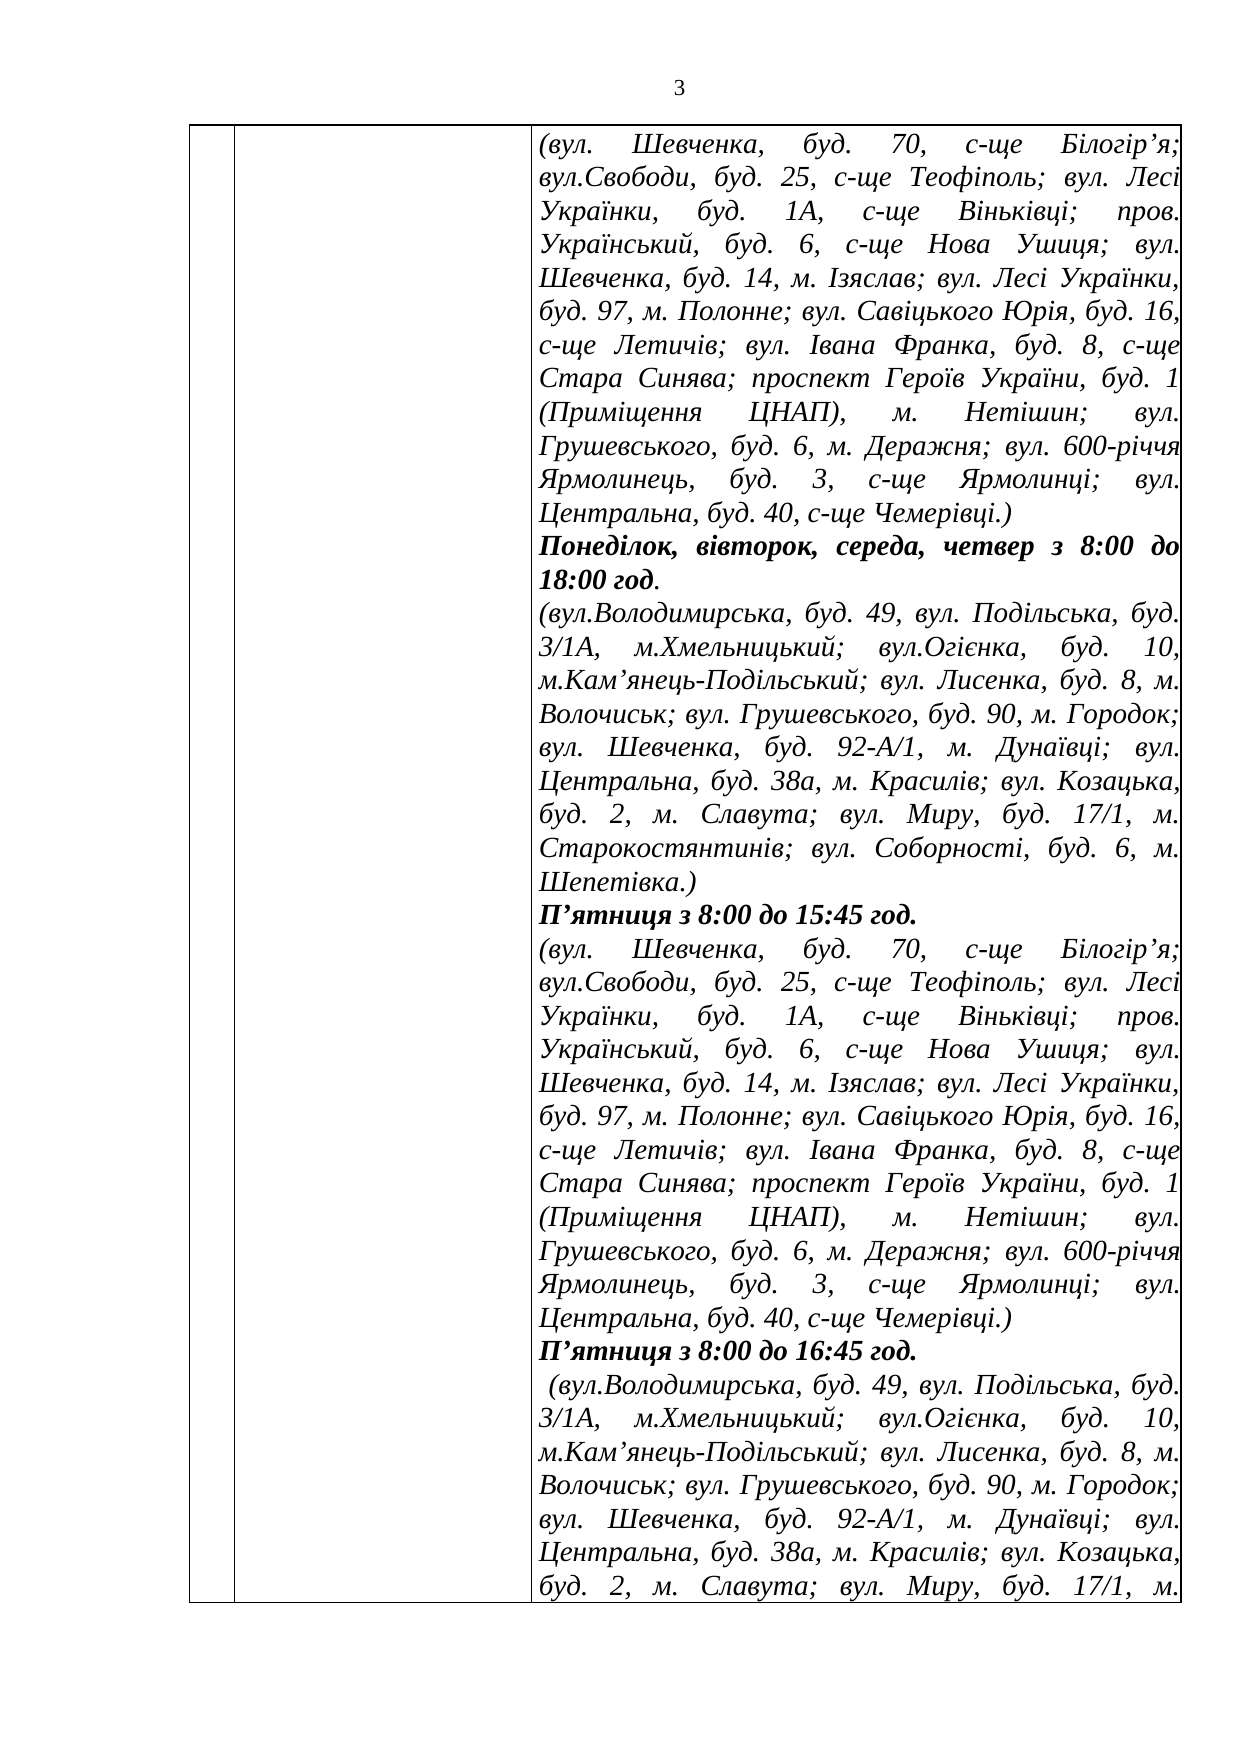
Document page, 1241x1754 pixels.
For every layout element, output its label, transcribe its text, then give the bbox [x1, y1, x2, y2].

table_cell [532, 126, 1180, 1602]
table_cell 3 [190, 126, 234, 1602]
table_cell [235, 126, 531, 1602]
